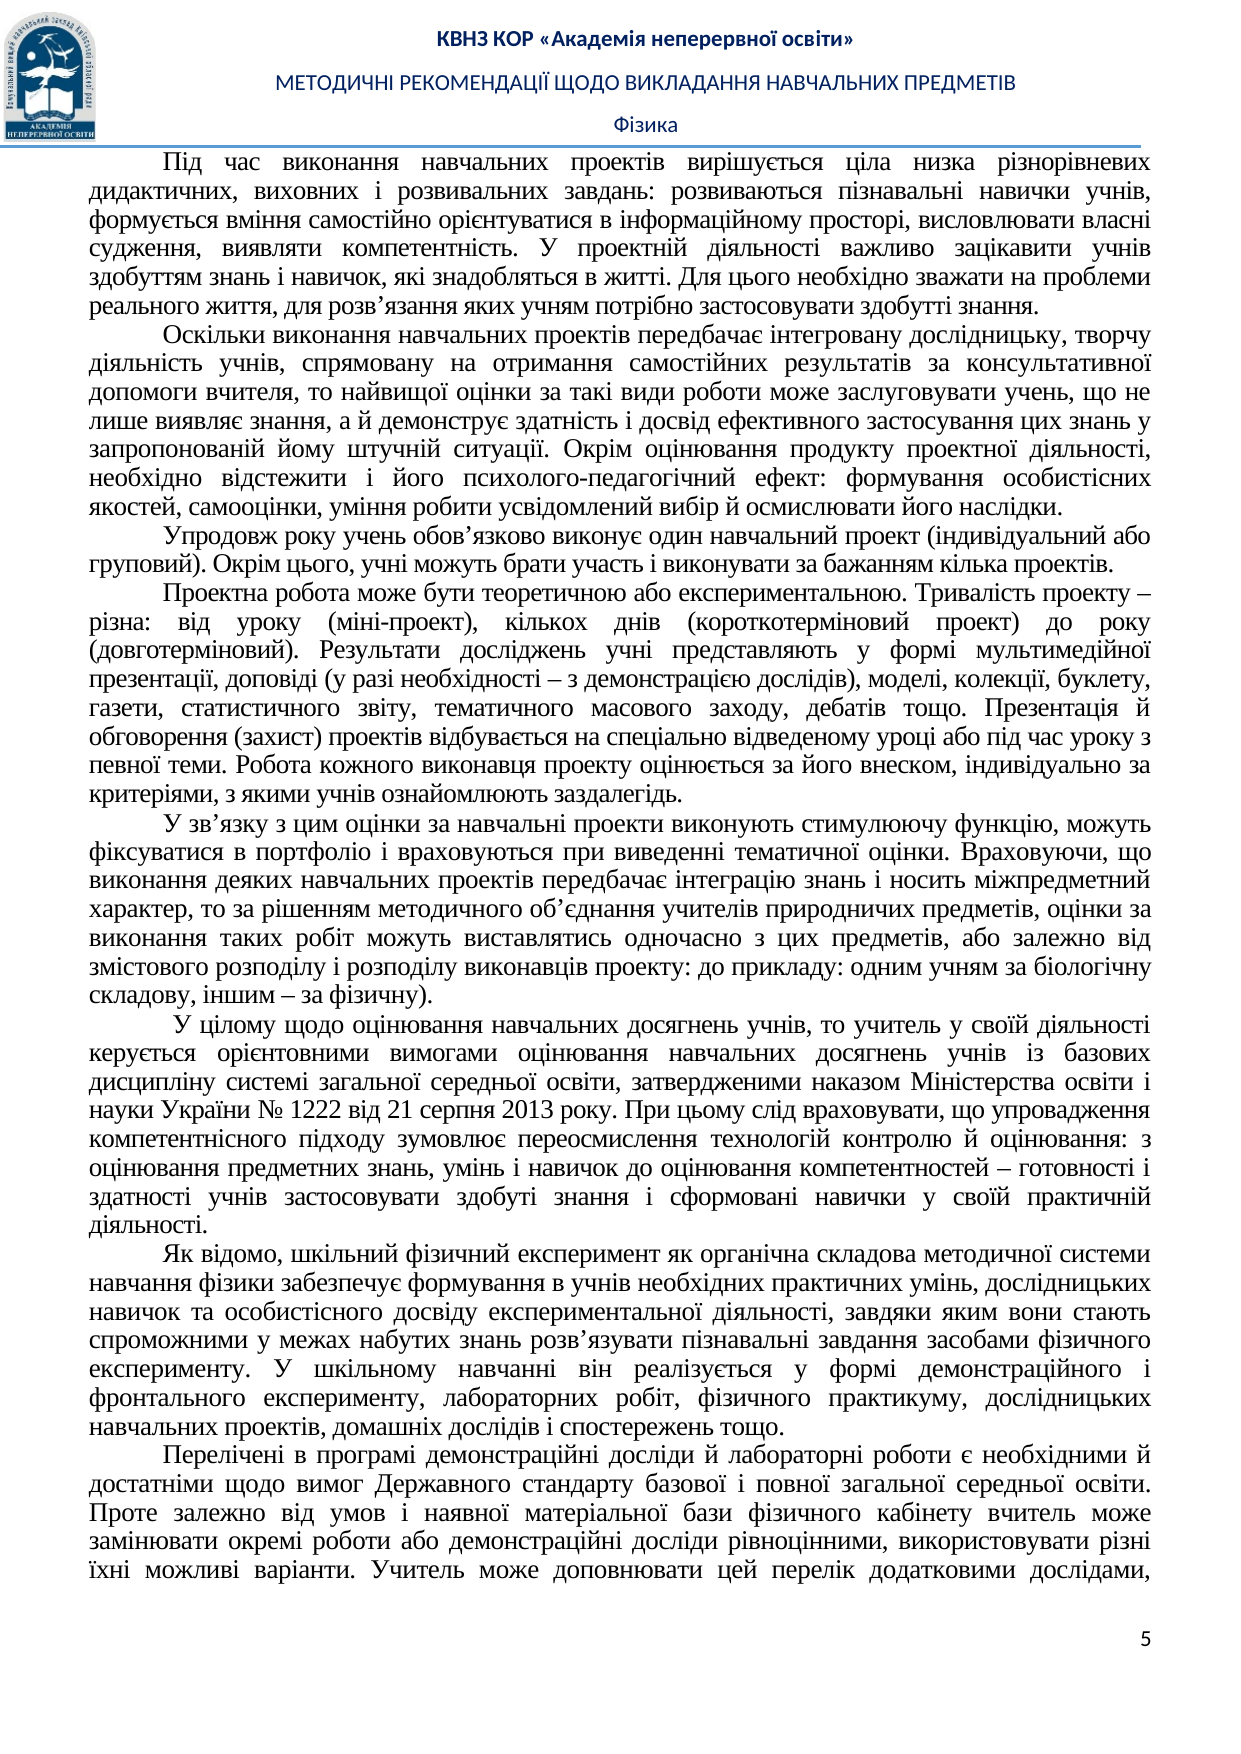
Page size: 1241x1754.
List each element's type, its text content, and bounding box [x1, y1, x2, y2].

text У цілому щодо оцінювання навчальних досягнень учнів, то учитель у своїй діяльності керується орієнтовними вимогами оцінювання навчальних досягнень учнів із базових дисципліну системі загальної середньої освіти, затвердженими наказом Міністерства освіти і науки України № 1222 від 21 серпня 2013 року. При цьому слід враховувати, що упровадження компетентнісного підходу зумовлює переосмислення технологій контролю й оцінювання: з оцінювання предметних знань, умінь і навичок до оцінювання компетентностей – готовності і здатності учнів застосовувати здобуті знання і сформовані навички у своїй практичній діяльності. [89, 1010, 1152, 1239]
text У зв’язку з цим оцінки за навчальні проекти виконують стимулюючу функцію, можуть фіксуватися в портфоліо і враховуються при виведенні тематичної оцінки. Враховуючи, що виконання деяких навчальних проектів передбачає інтеграцію знань і носить міжпредметний характер, то за рішенням методичного об’єднання учителів природничих предметів, оцінки за виконання таких робіт можуть виставлятись одночасно з цих предметів, або залежно від змістового розподілу і розподілу виконавців проекту: до прикладу: одним учням за біологічну складову, іншим – за фізичну). [89, 808, 1152, 1010]
text Оскільки виконання навчальних проектів передбачає інтегровану дослідницьку, творчу діяльність учнів, спрямовану на отримання самостійних результатів за консультативної допомоги вчителя, то найвищої оцінки за такі види роботи може заслуговувати учень, що не лише виявляє знання, а й демонструє здатність і досвід ефективного застосування цих знань у запропонованій йому штучній ситуації. Окрім оцінювання продукту проектної діяльності, необхідно відстежити і його психолого-педагогічний ефект: формування особистісних якостей, самооцінки, уміння робити усвідомлений вибір й осмислювати його наслідки. [89, 320, 1152, 521]
text Проектна робота може бути теоретичною або експериментальною. Тривалість проекту – різна: від уроку (міні-проект), кількох днів (короткотерміновий проект) до року (довготерміновий). Результати досліджень учні представляють у формі мультимедійної презентації, доповіді (у разі необхідності – з демонстрацією дослідів), моделі, колекції, буклету, газети, статистичного звіту, тематичного масового заходу, дебатів тощо. Презентація й обговорення (захист) проектів відбувається на спеціально відведеному уроці або під час уроку з певної теми. Робота кожного виконавця проекту оцінюється за його внеском, індивідуально за критеріями, з якими учнів ознайомлюють заздалегідь. [89, 579, 1152, 808]
text Упродовж року учень обов’язково виконує один навчальний проект (індивідуальний або груповий). Окрім цього, учні можуть брати участь і виконувати за бажанням кілька проектів. [89, 521, 1152, 579]
text Як відомо, шкільний фізичний експеримент як органічна складова методичної системи навчання фізики забезпечує формування в учнів необхідних практичних умінь, дослідницьких навичок та особистісного досвіду експериментальної діяльності, завдяки яким вони стають спроможними у межах набутих знань розв’язувати пізнавальні завдання засобами фізичного експерименту. У шкільному навчанні він реалізується у формі демонстраційного і фронтального експерименту, лабораторних робіт, фізичного практикуму, дослідницьких навчальних проектів, домашніх дослідів і спостережень тощо. [89, 1239, 1152, 1441]
text Під час виконання навчальних проектів вирішується ціла низка різнорівневих дидактичних, виховних і розвивальних завдань: розвиваються пізнавальні навички учнів, формується вміння самостійно орієнтуватися в інформаційному просторі, висловлювати власні судження, виявляти компетентність. У проектній діяльності важливо зацікавити учнів здобуттям знань і навичок, які знадобляться в житті. Для цього необхідно зважати на проблеми реального життя, для розв’язання яких учням потрібно застосовувати здобутті знання. [89, 148, 1152, 320]
picture [3, 12, 96, 142]
